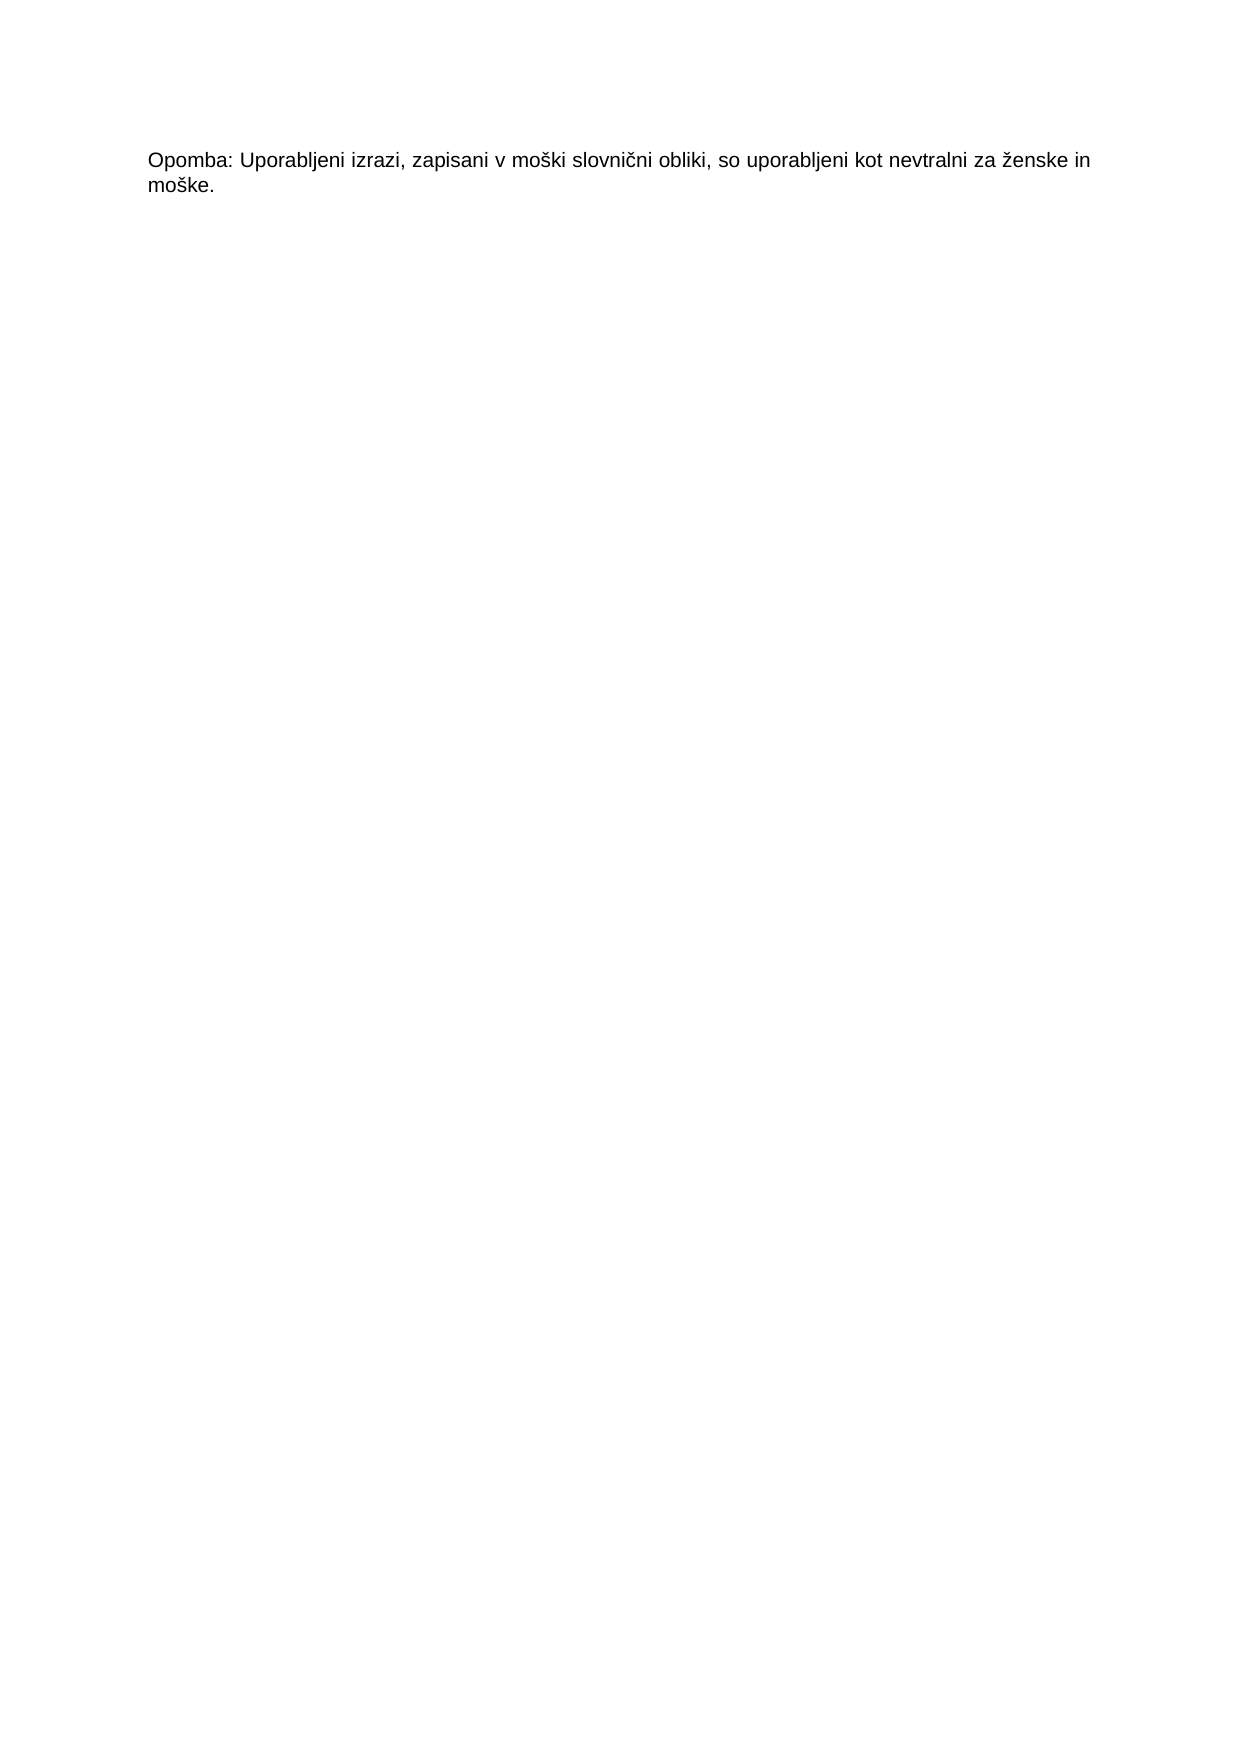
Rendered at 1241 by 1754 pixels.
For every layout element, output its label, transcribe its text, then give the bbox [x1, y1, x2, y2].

text Opomba: Uporabljeni izrazi, zapisani v moški slovnični obliki, so uporabljeni kot nevtralni za ženske in moške. [148, 148, 1093, 198]
